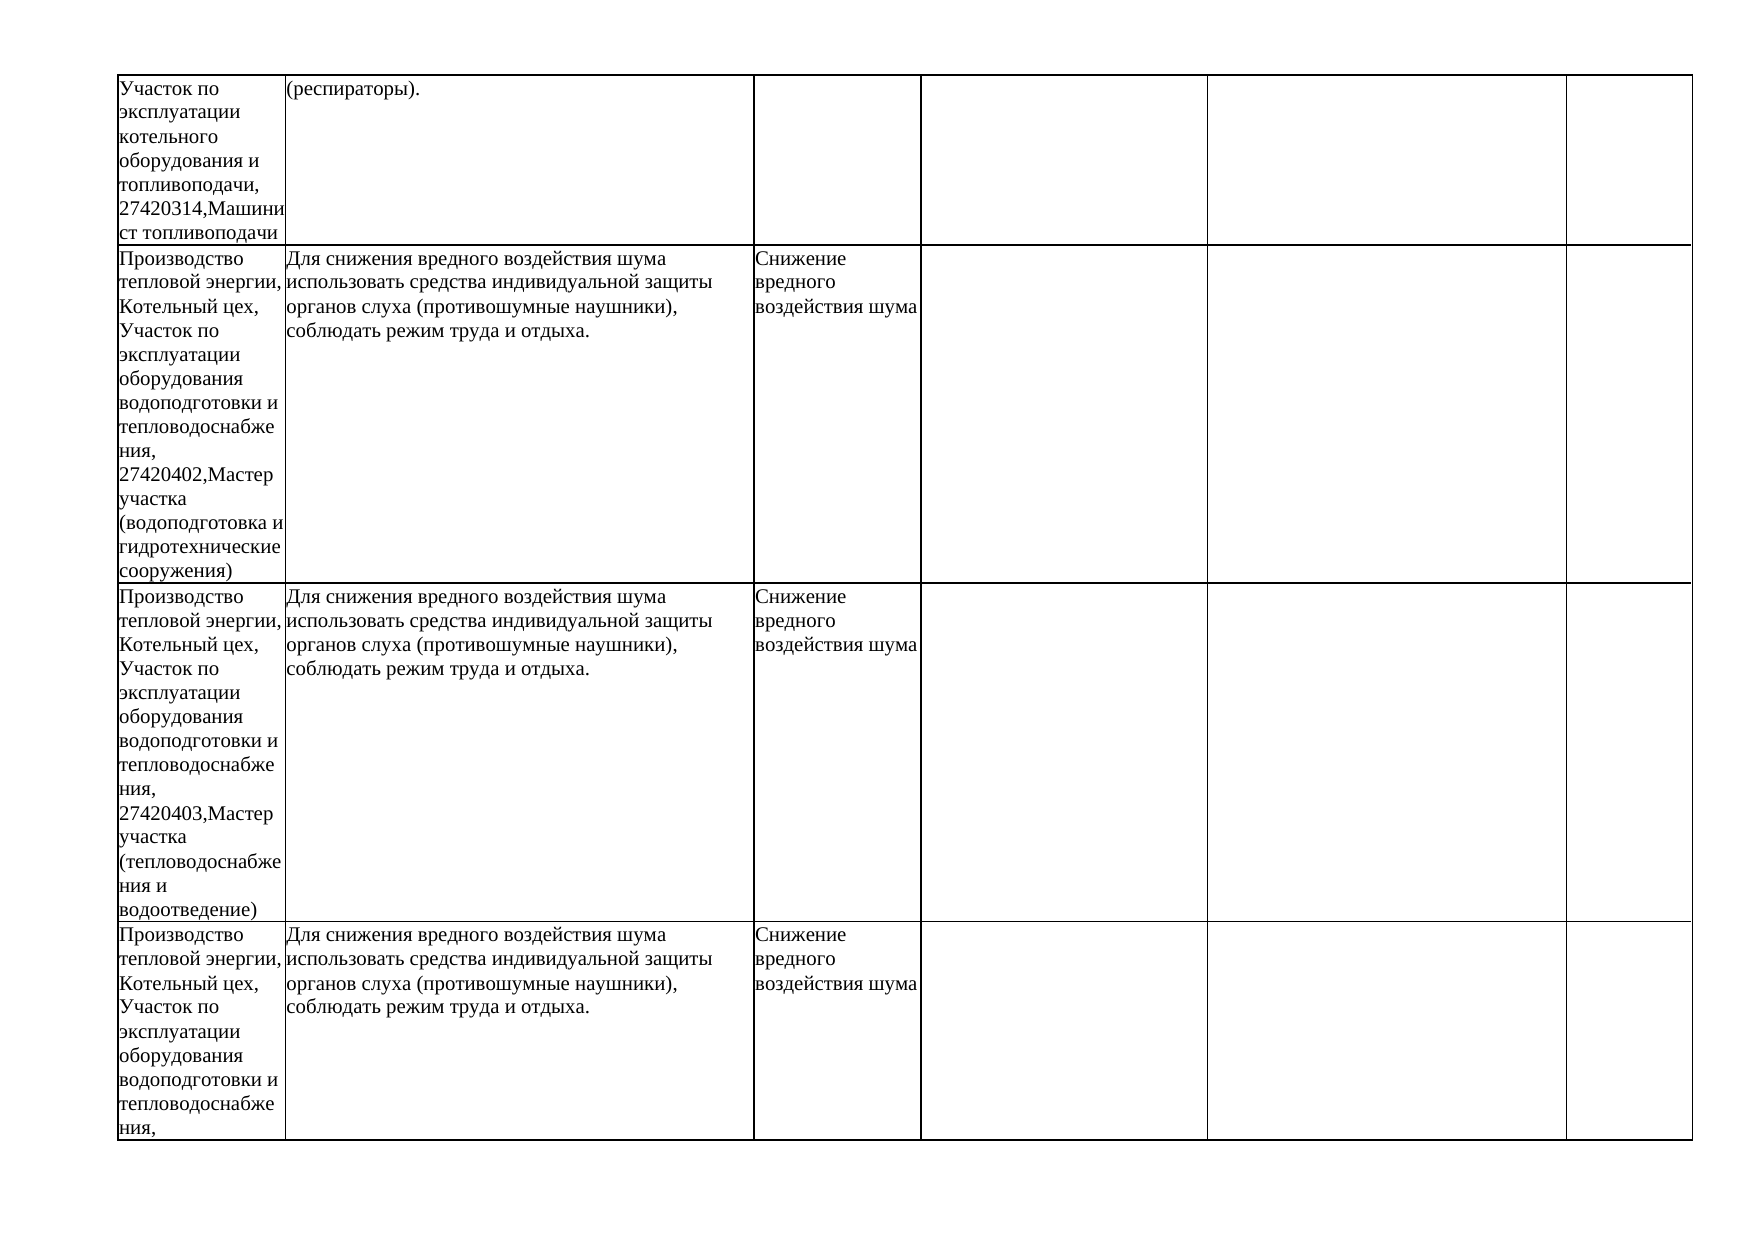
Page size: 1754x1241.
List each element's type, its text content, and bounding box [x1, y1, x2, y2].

table_cell [1208, 246, 1566, 582]
table_cell [1567, 921, 1692, 1139]
table_cell [1567, 582, 1692, 921]
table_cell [286, 76, 753, 244]
table_cell [1567, 76, 1692, 244]
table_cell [119, 922, 285, 1139]
table_cell Производство тепловой энергии, Котельный цех, Участок по эксплуатации оборудования водоподготовки и тепловодоснабжения, 27420403,Мастер участка (тепловодоснабжения и водоотведение) [119, 584, 285, 921]
table_cell [1208, 584, 1566, 921]
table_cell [755, 922, 920, 1139]
table_cell [1567, 244, 1692, 582]
table_cell Производство тепловой энергии, Котельный цех, Участок по эксплуатации оборудования водоподготовки и тепловодоснабжения, 27420402,Мастер участка (водоподготовка и гидротехнические сооружения) [119, 246, 285, 582]
table_cell Снижение вредного воздействия шума [755, 246, 920, 582]
table_cell [1208, 922, 1566, 1139]
table_cell [922, 922, 1207, 1139]
table_cell Снижение вредного воздействия шума [755, 584, 920, 921]
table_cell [755, 76, 920, 244]
table_cell [922, 246, 1207, 582]
table_cell [922, 584, 1207, 921]
table_cell [922, 76, 1207, 244]
table_cell [1208, 76, 1566, 244]
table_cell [286, 922, 753, 1139]
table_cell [119, 76, 285, 244]
